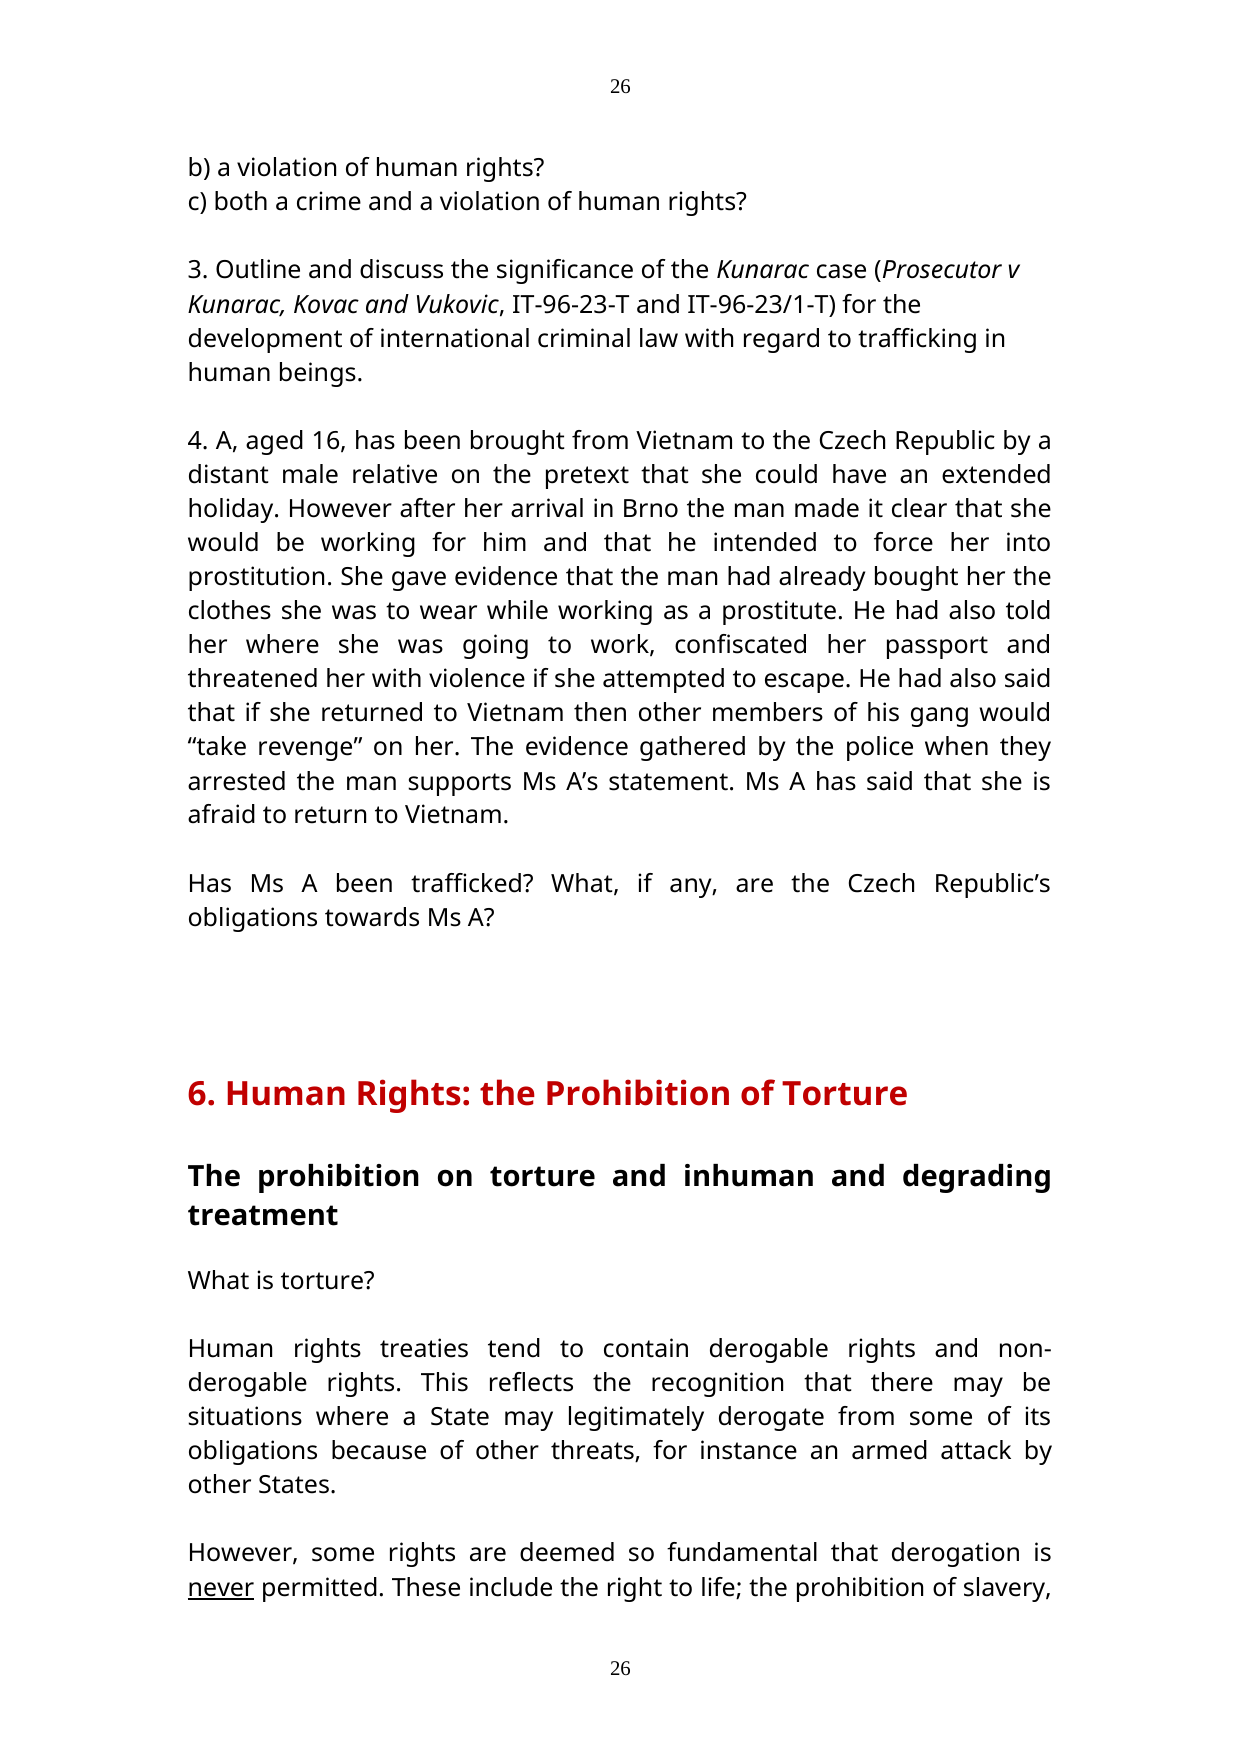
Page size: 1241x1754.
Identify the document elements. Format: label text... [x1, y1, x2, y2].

text Has Ms A been trafficked? What, if any, are the Czech Republic’s obligations towards Ms A? [187, 865, 1053, 933]
text 3. Outline and discuss the significance of the Kunarac case (Prosecutor v Kunarac, Kovac and Vukovic, IT-96-23-T and IT-96-23/1-T) for the development of international criminal law with regard to trafficking in human beings. [187, 252, 1053, 388]
text What is torture? [187, 1263, 1053, 1297]
text 4. A, aged 16, has been brought from Vietnam to the Czech Republic by a distant male relative on the pretext that she could have an extended holiday. However after her arrival in Brno the man made it clear that she would be working for him and that he intended to force her into prostitution. She gave evidence that the man had already bought her the clothes she was to wear while working as a prostitute. He had also told her where she was going to work, confiscated her passport and threatened her with violence if she attempted to escape. He had also said that if she returned to Vietnam then other members of his gang would “take revenge” on her. The evidence gathered by the police when they arrested the man supports Ms A’s statement. Ms A has said that she is afraid to return to Vietnam. [187, 422, 1053, 831]
text 6. Human Rights: the Prohibition of Torture [187, 1070, 1053, 1115]
text The prohibition on torture and inhuman and degrading treatment [187, 1155, 1053, 1234]
text Human rights treaties tend to contain derogable rights and non-derogable rights. This reflects the recognition that there may be situations where a State may legitimately derogate from some of its obligations because of other threats, for instance an armed attack by other States. [187, 1331, 1053, 1501]
text b) a violation of human rights? [187, 150, 1053, 184]
text c) both a crime and a violation of human rights? [187, 184, 1053, 218]
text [187, 1535, 1053, 1603]
